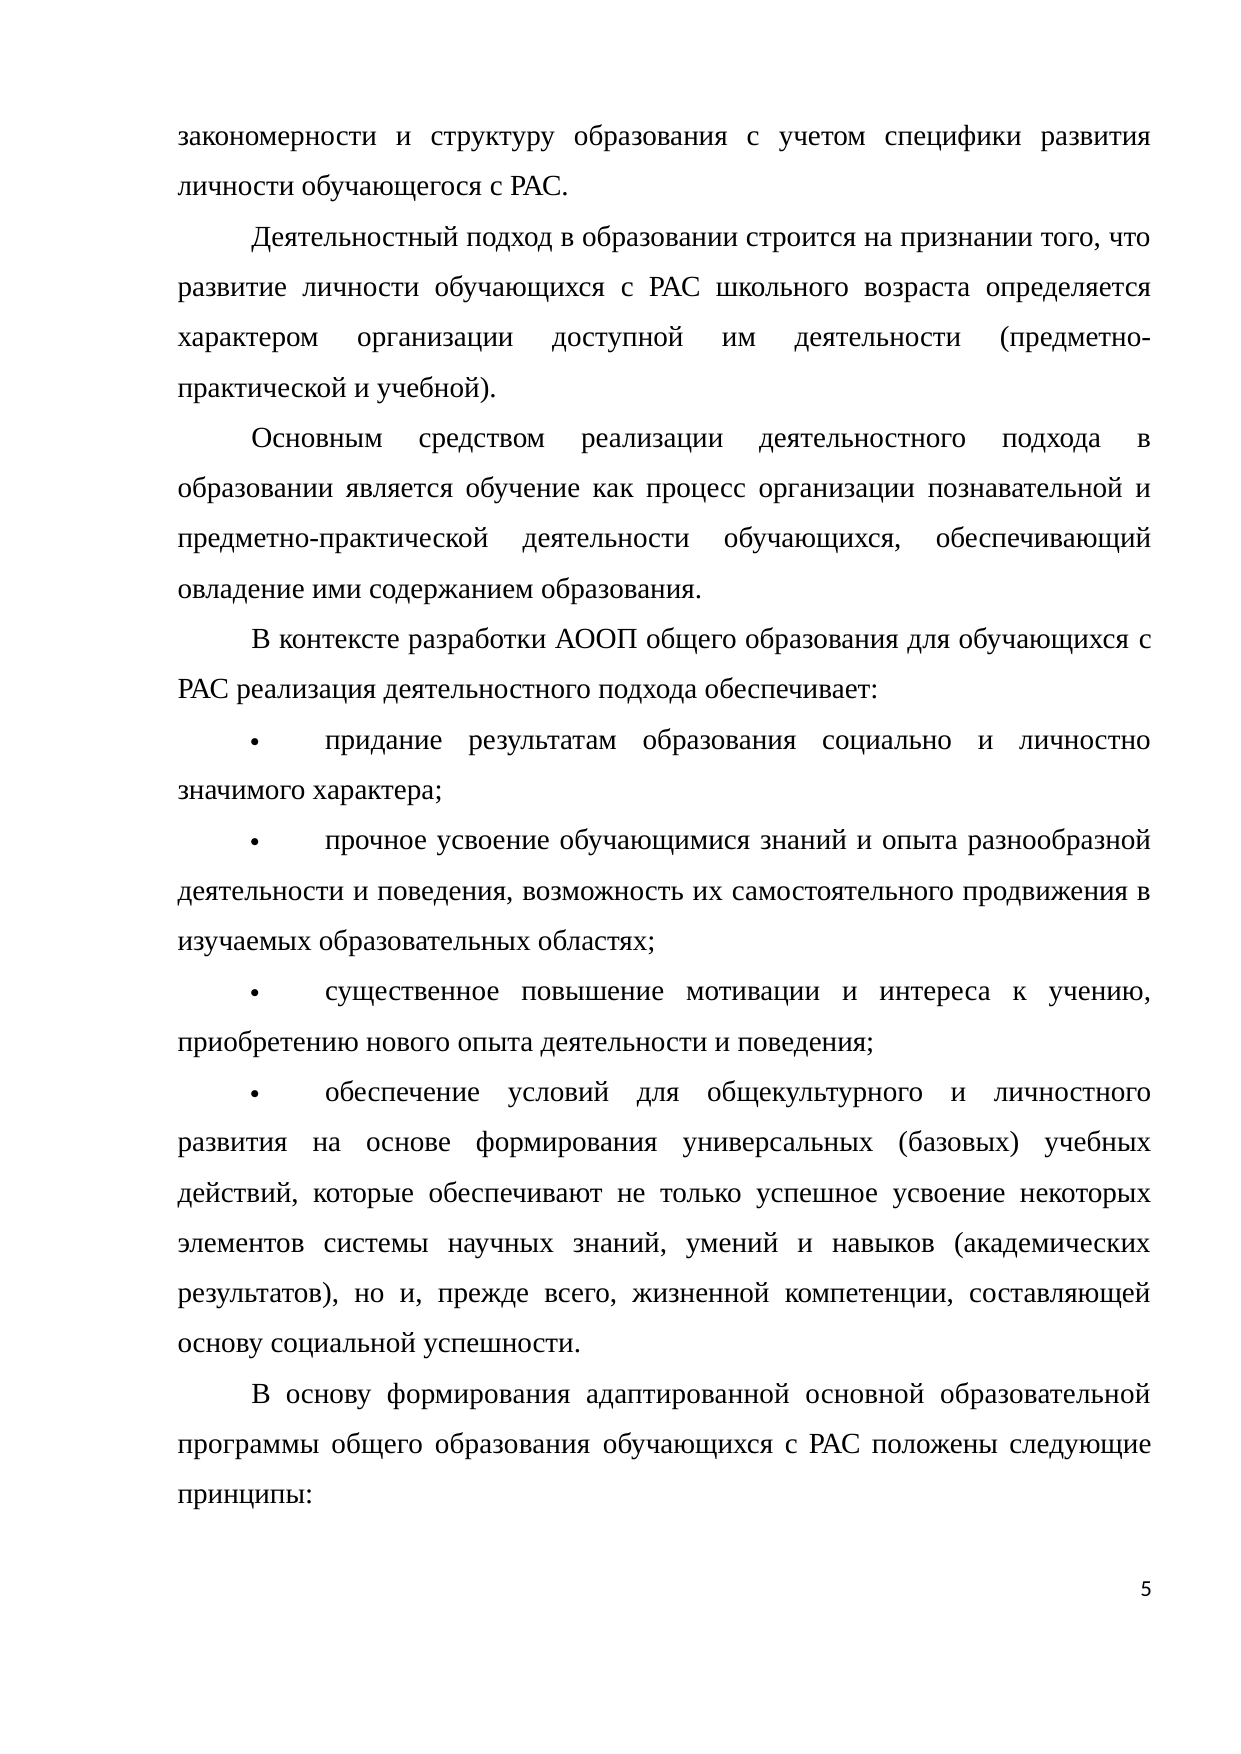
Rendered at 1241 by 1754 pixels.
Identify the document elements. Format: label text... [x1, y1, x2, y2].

list придание результатам образования социально и личностно значимого характера; [177, 722, 1152, 806]
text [177, 118, 1152, 202]
text В контексте разработки АООП общего образования для обучающихся с РАС реализация деятельностного подхода обеспечивает: [177, 621, 1152, 705]
text В основу формирования адаптированной основной образовательной программы общего образования обучающихся с РАС положены следующие принципы: [177, 1376, 1152, 1510]
list обеспечение условий для общекультурного и личностного развития на основе формирования универсальных (базовых) учебных действий, которые обеспечивают не только успешное усвоение некоторых элементов системы научных знаний, умений и навыков (академических результатов), но и, прежде всего, жизненной компетенции, составляющей основу социальной успешности. [177, 1074, 1152, 1359]
list существенное повышение мотивации и интереса к учению, приобретению нового опыта деятельности и поведения; [177, 973, 1152, 1057]
text Деятельностный подход в образовании строится на признании того, что развитие личности обучающихся с РАС школьного возраста определяется характером организации доступной им деятельности (предметно-практической и учебной). [177, 219, 1152, 403]
text Основным средством реализации деятельностного подхода в образовании является обучение как процесс организации познавательной и предметно-практической деятельности обучающихся, обеспечивающий овладение ими содержанием образования. [177, 420, 1152, 604]
list прочное усвоение обучающимися знаний и опыта разнообразной деятельности и поведения, возможность их самостоятельного продвижения в изучаемых образовательных областях; [177, 822, 1152, 957]
